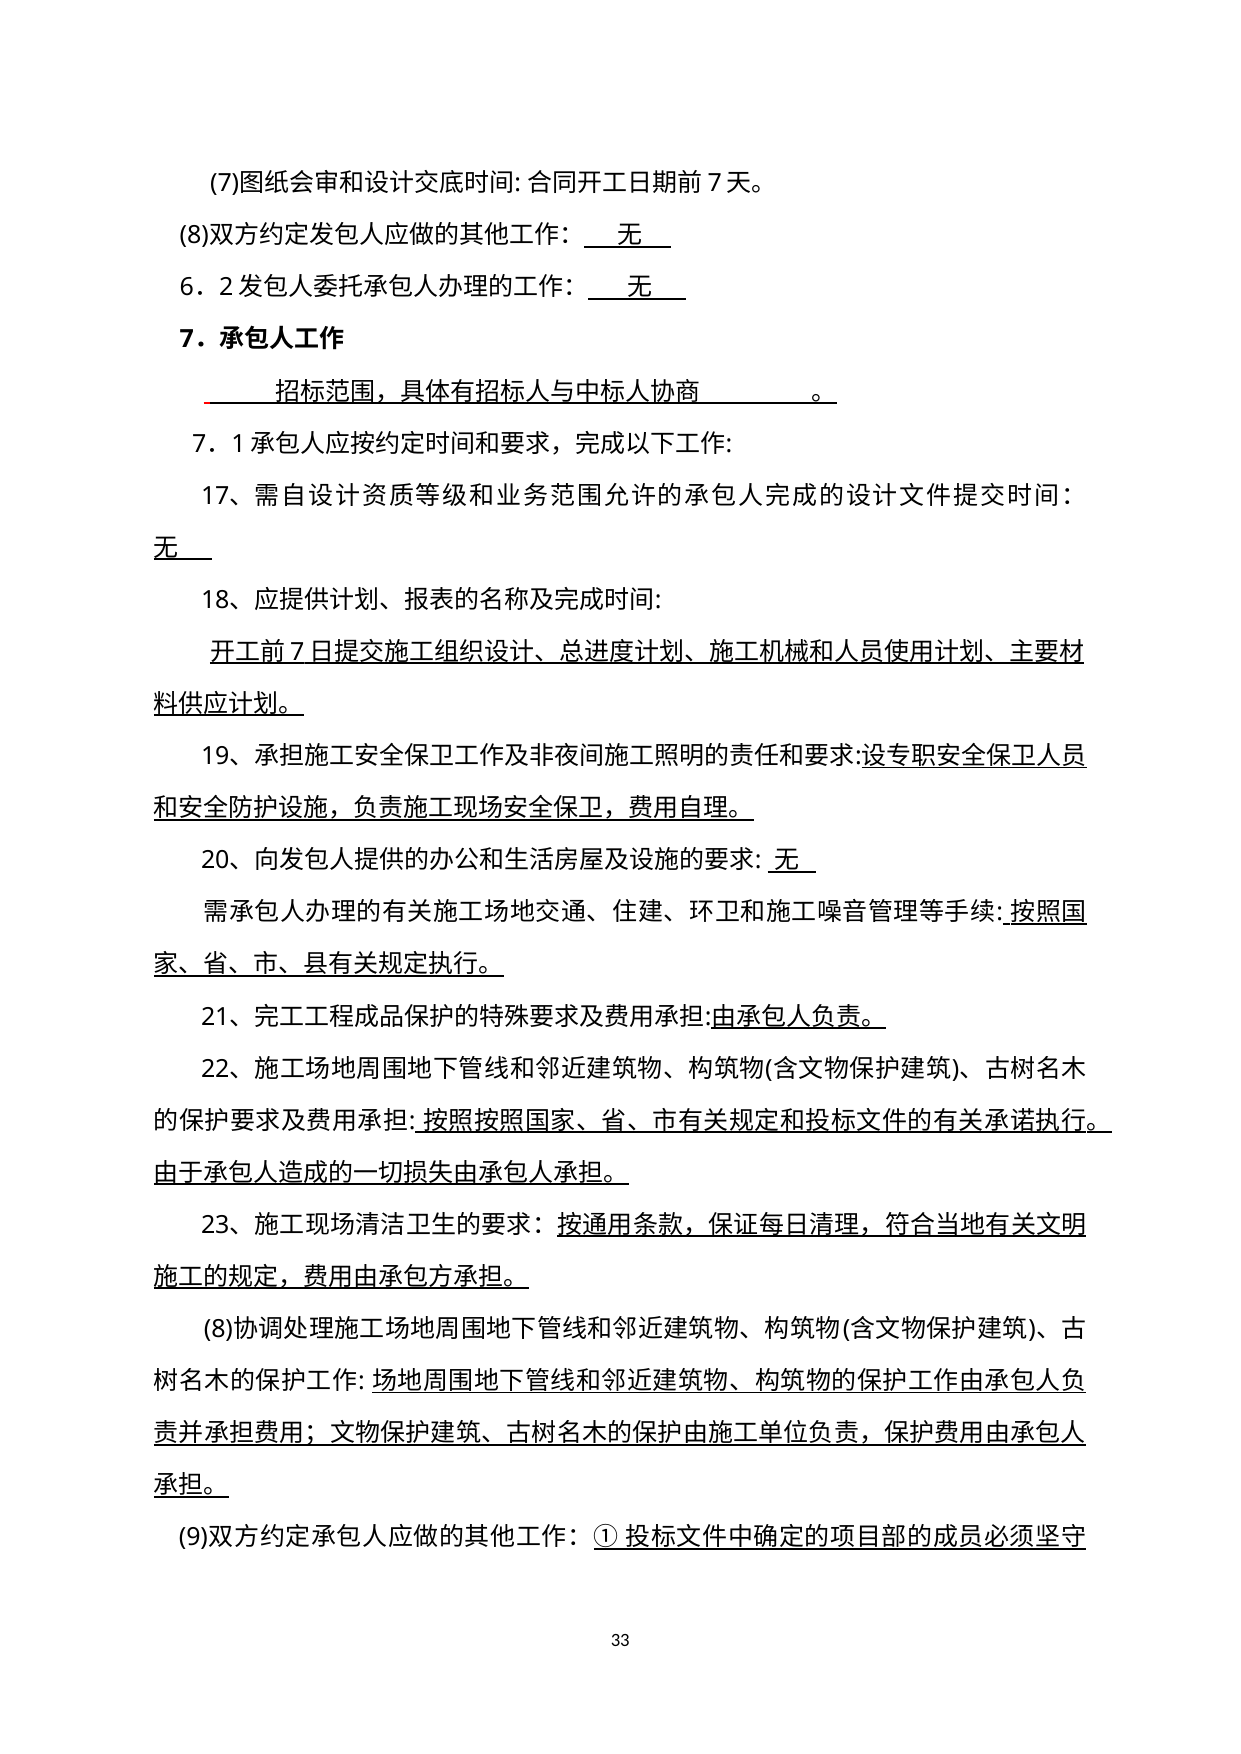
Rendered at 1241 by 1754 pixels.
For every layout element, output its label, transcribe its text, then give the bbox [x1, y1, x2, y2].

list 施工现场清洁卫生的要求：按通用条款，保证每日清理，符合当地有关文明施工的规定，费用由承包方承担。 [153, 1192, 1087, 1296]
text 7．承包人工作 [153, 306, 1087, 358]
text 开工前7日提交施工组织设计、总进度计划、施工机械和人员使用计划、主要材料供应计划。 [153, 619, 1087, 723]
text (7)图纸会审和设计交底时间: 合同开工日期前7天。 [153, 150, 1087, 202]
text 招标范围，具体有招标人与中标人协商 。 [153, 358, 1087, 410]
list 向发包人提供的办公和生活房屋及设施的要求: 无 [153, 827, 1087, 879]
list 施工场地周围地下管线和邻近建筑物、构筑物(含文物保护建筑)、古树名木的保护要求及费用承担: 按照按照国家、省、市有关规定和投标文件的有关承诺执行。由于承包人造成的一切损失由承包人承担。 [153, 1035, 1087, 1192]
text 7．1承包人应按约定时间和要求，完成以下工作: [172, 410, 1087, 462]
list 承担施工安全保卫工作及非夜间施工照明的责任和要求:设专职安全保卫人员和安全防护设施，负责施工现场安全保卫，费用自理。 [153, 723, 1087, 827]
list 完工工程成品保护的特殊要求及费用承担:由承包人负责。 [153, 983, 1087, 1035]
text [153, 1504, 1087, 1556]
text 需承包人办理的有关施工场地交通、住建、环卫和施工噪音管理等手续: 按照国家、省、市、县有关规定执行。 [153, 879, 1087, 983]
list 应提供计划、报表的名称及完成时间: [153, 567, 1087, 619]
text (8)双方约定发包人应做的其他工作： 无 [153, 202, 1087, 254]
text (8)协调处理施工场地周围地下管线和邻近建筑物、构筑物(含文物保护建筑)、古树名木的保护工作: 场地周围地下管线和邻近建筑物、构筑物的保护工作由承包人负责并承担费用；文物保护建筑、古树名木的保护由施工单位负责，保护费用由承包人承担。 [153, 1296, 1087, 1504]
text 6．2发包人委托承包人办理的工作： 无 [153, 254, 1087, 306]
list 需自设计资质等级和业务范围允许的承包人完成的设计文件提交时间： 无 [153, 462, 1087, 567]
